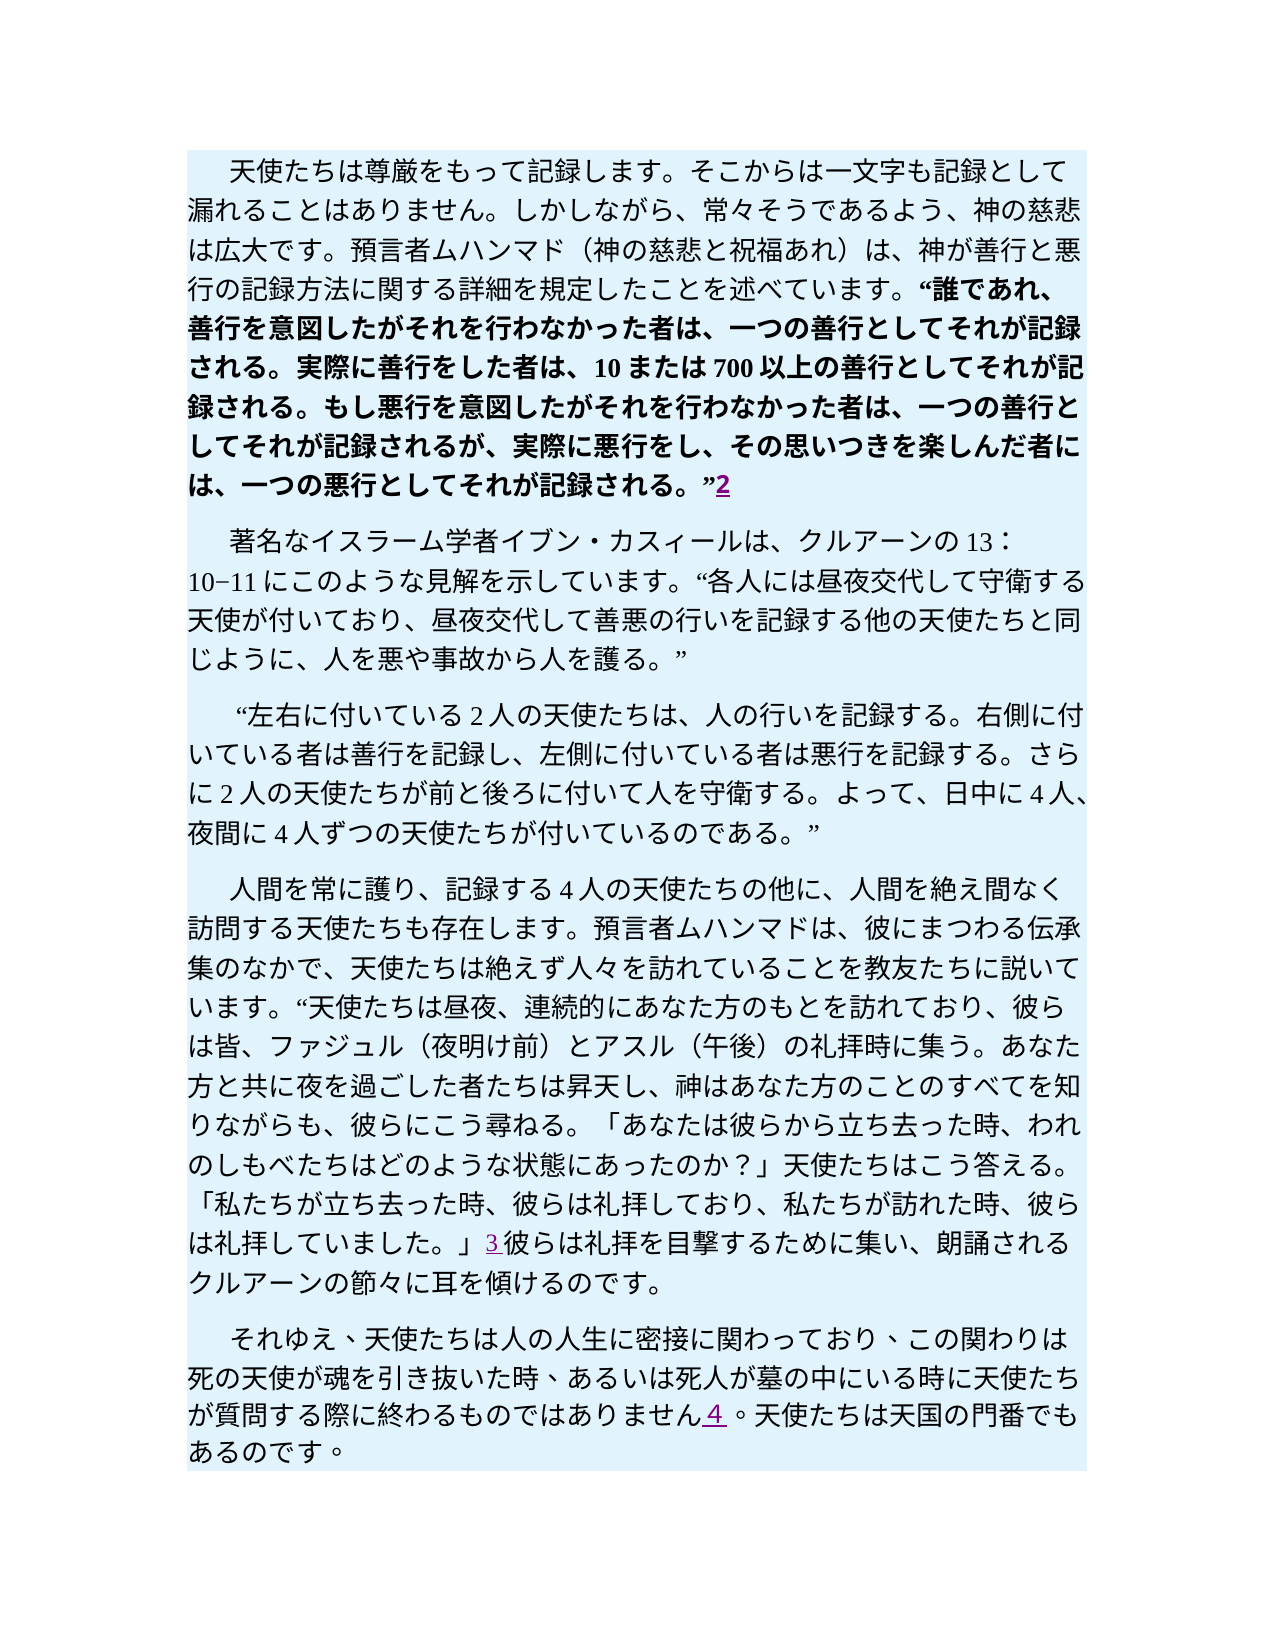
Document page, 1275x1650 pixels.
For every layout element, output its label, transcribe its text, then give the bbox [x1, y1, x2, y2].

text “左右に付いている2人の天使たちは、人の行いを記録する。右側に付いている者は善行を記録し、左側に付いている者は悪行を記録する。さらに2人の天使たちが前と後ろに付いて人を守衛する。よって、日中に4人、夜間に4人ずつの天使たちが付いているのである。” [187, 694, 1087, 851]
text 人間を常に護り、記録する4人の天使たちの他に、人間を絶え間なく訪問する天使たちも存在します。預言者ムハンマドは、彼にまつわる伝承集のなかで、天使たちは絶えず人々を訪れていることを教友たちに説いています。“天使たちは昼夜、連続的にあなた方のもとを訪れており、彼らは皆、ファジュル（夜明け前）とアスル（午後）の礼拝時に集う。あなた方と共に夜を過ごした者たちは昇天し、神はあなた方のことのすべてを知りながらも、彼らにこう尋ねる。「あなたは彼らから立ち去った時、われのしもべたちはどのような状態にあったのか？」天使たちはこう答える。「私たちが立ち去った時、彼らは礼拝しており、私たちが訪れた時、彼らは礼拝していました。」3彼らは礼拝を目撃するために集い、朗誦されるクルアーンの節々に耳を傾けるのです。 [187, 868, 1087, 1301]
text それゆえ、天使たちは人の人生に密接に関わっており、この関わりは死の天使が魂を引き抜いた時、あるいは死人が墓の中にいる時に天使たちが質問する際に終わるものではありません４。天使たちは天国の門番でもあるのです。 [187, 1318, 1087, 1471]
text 天使たちは尊厳をもって記録します。そこからは一文字も記録として漏れることはありません。しかしながら、常々そうであるよう、神の慈悲は広大です。預言者ムハンマド（神の慈悲と祝福あれ）は、神が善行と悪行の記録方法に関する詳細を規定したことを述べています。“誰であれ、善行を意図したがそれを行わなかった者は、一つの善行としてそれが記録される。実際に善行をした者は、10または700以上の善行としてそれが記録される。もし悪行を意図したがそれを行わなかった者は、一つの善行としてそれが記録されるが、実際に悪行をし、その思いつきを楽しんだ者には、一つの悪行としてそれが記録される。”2 [187, 150, 1087, 503]
text 著名なイスラーム学者イブン・カスィールは、クルアーンの13：10−11にこのような見解を示しています。“各人には昼夜交代して守衛する天使が付いており、昼夜交代して善悪の行いを記録する他の天使たちと同じように、人を悪や事故から人を護る。” [187, 520, 1087, 677]
